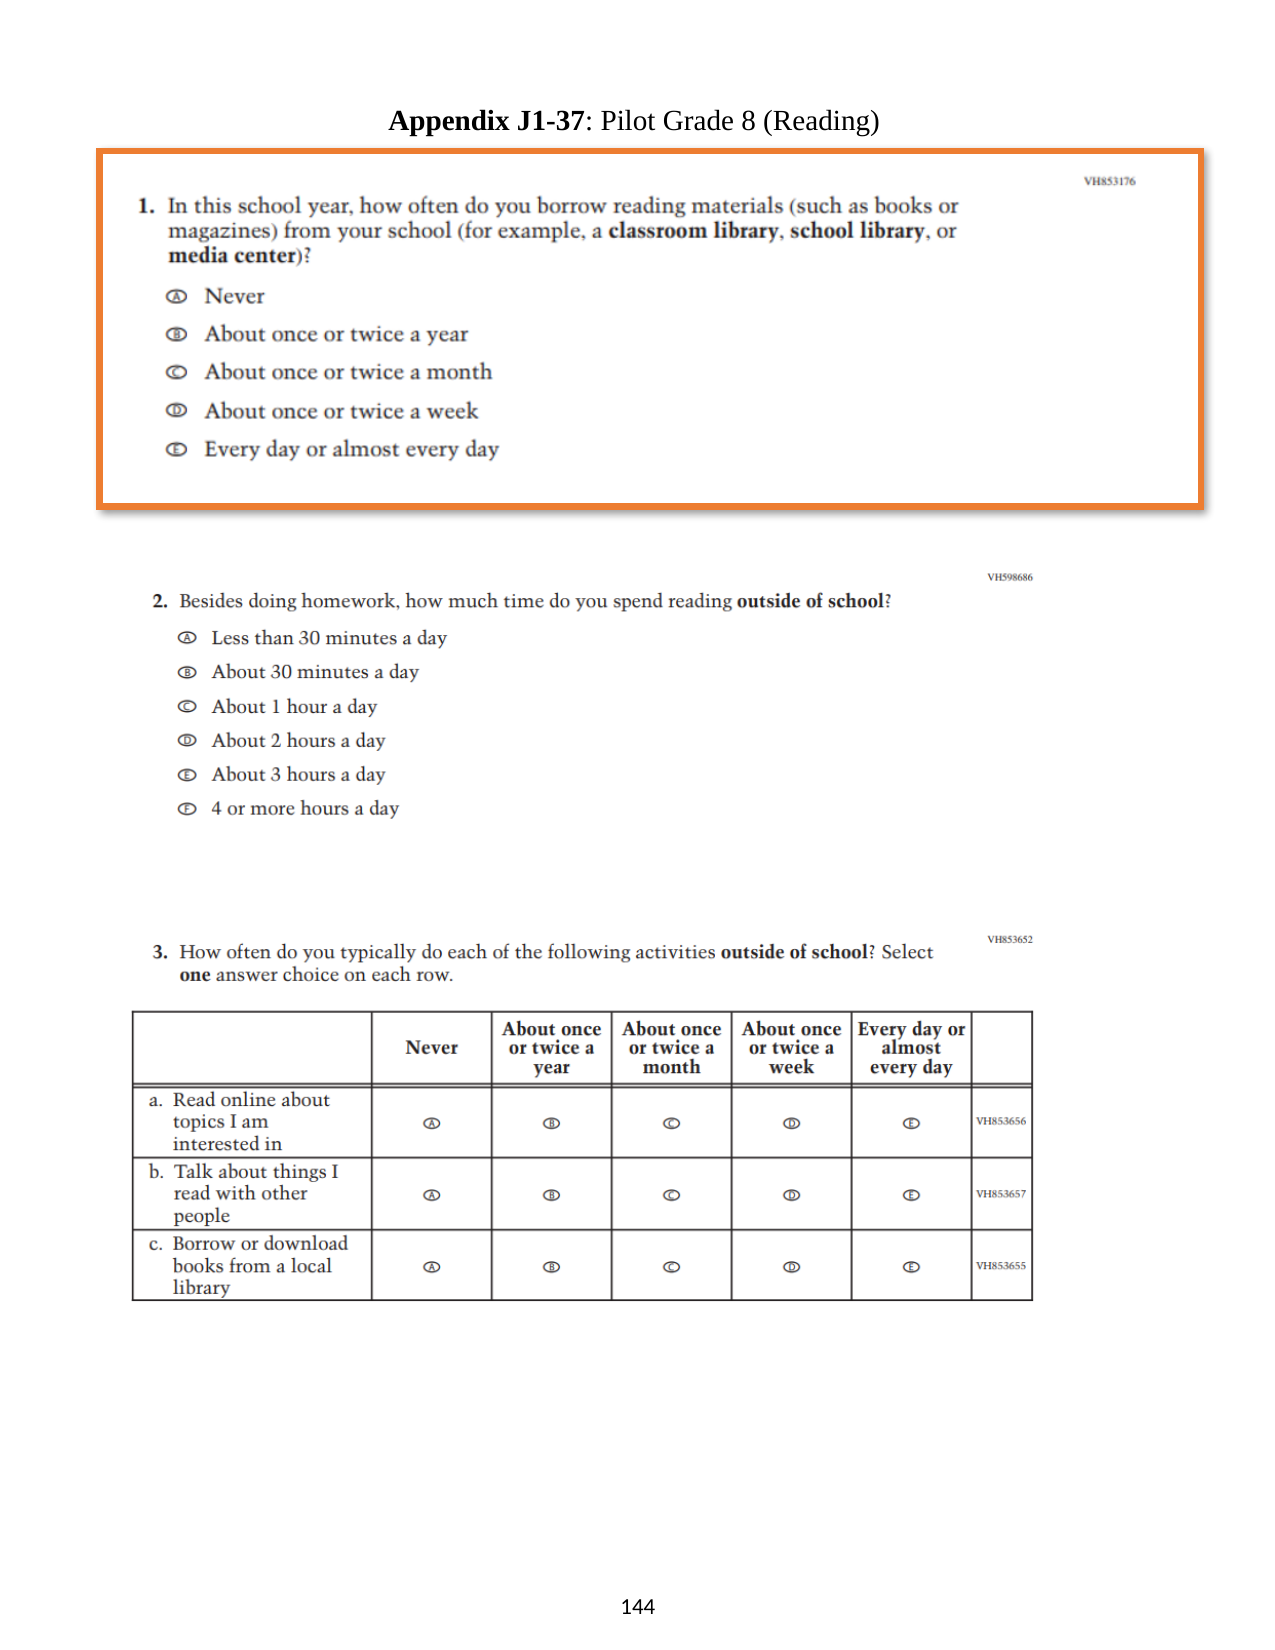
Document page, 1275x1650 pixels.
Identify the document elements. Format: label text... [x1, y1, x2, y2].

picture [103, 154, 1198, 503]
picture [90, 556, 1065, 1337]
